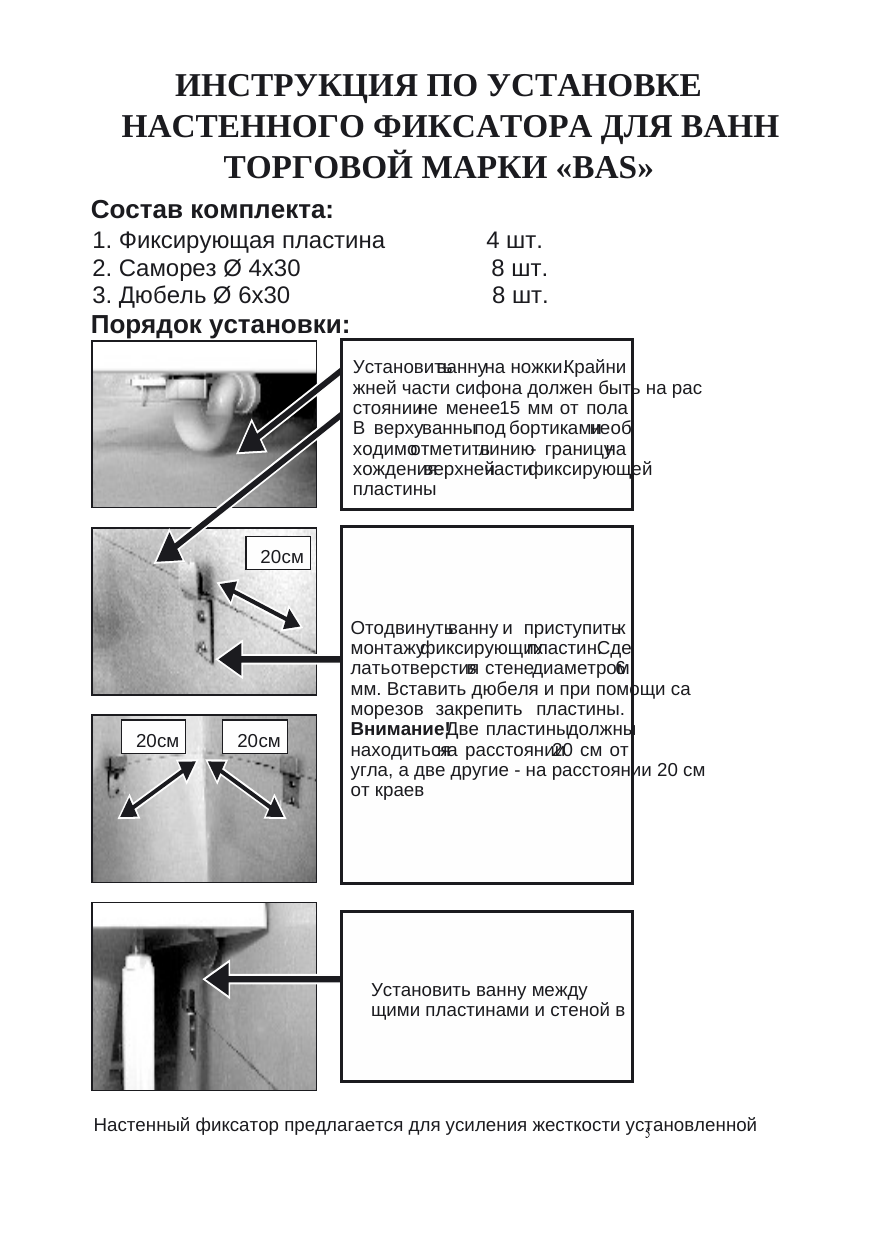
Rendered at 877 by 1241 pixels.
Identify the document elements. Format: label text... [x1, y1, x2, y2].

table_header 1. Фиксирующая пластина [92, 226, 428, 253]
picture [93, 903, 316, 1090]
table_cell 2. Саморез Ø 4х30 [92, 254, 428, 281]
picture [93, 529, 316, 694]
picture [171, 529, 188, 539]
text НАСТЕННОГО ФИКСАТОРА ДЛЯ ВАНН [121, 106, 819, 144]
picture [93, 342, 316, 507]
table_cell 8 шт. [428, 281, 548, 309]
text Состав комплекта: [91, 194, 819, 224]
picture [93, 716, 316, 882]
table_cell 3. Дюбель Ø 6х30 [92, 281, 428, 309]
text ТОРГОВОЙ МАРКИ «BAS» [58, 147, 819, 186]
table_header 4 шт. [428, 226, 548, 253]
table_cell 8 шт. [428, 254, 548, 281]
picture [234, 442, 316, 507]
text ИНСТРУКЦИЯ ПО УСТАНОВКЕ [58, 65, 819, 103]
text Порядок установки: [91, 309, 819, 339]
